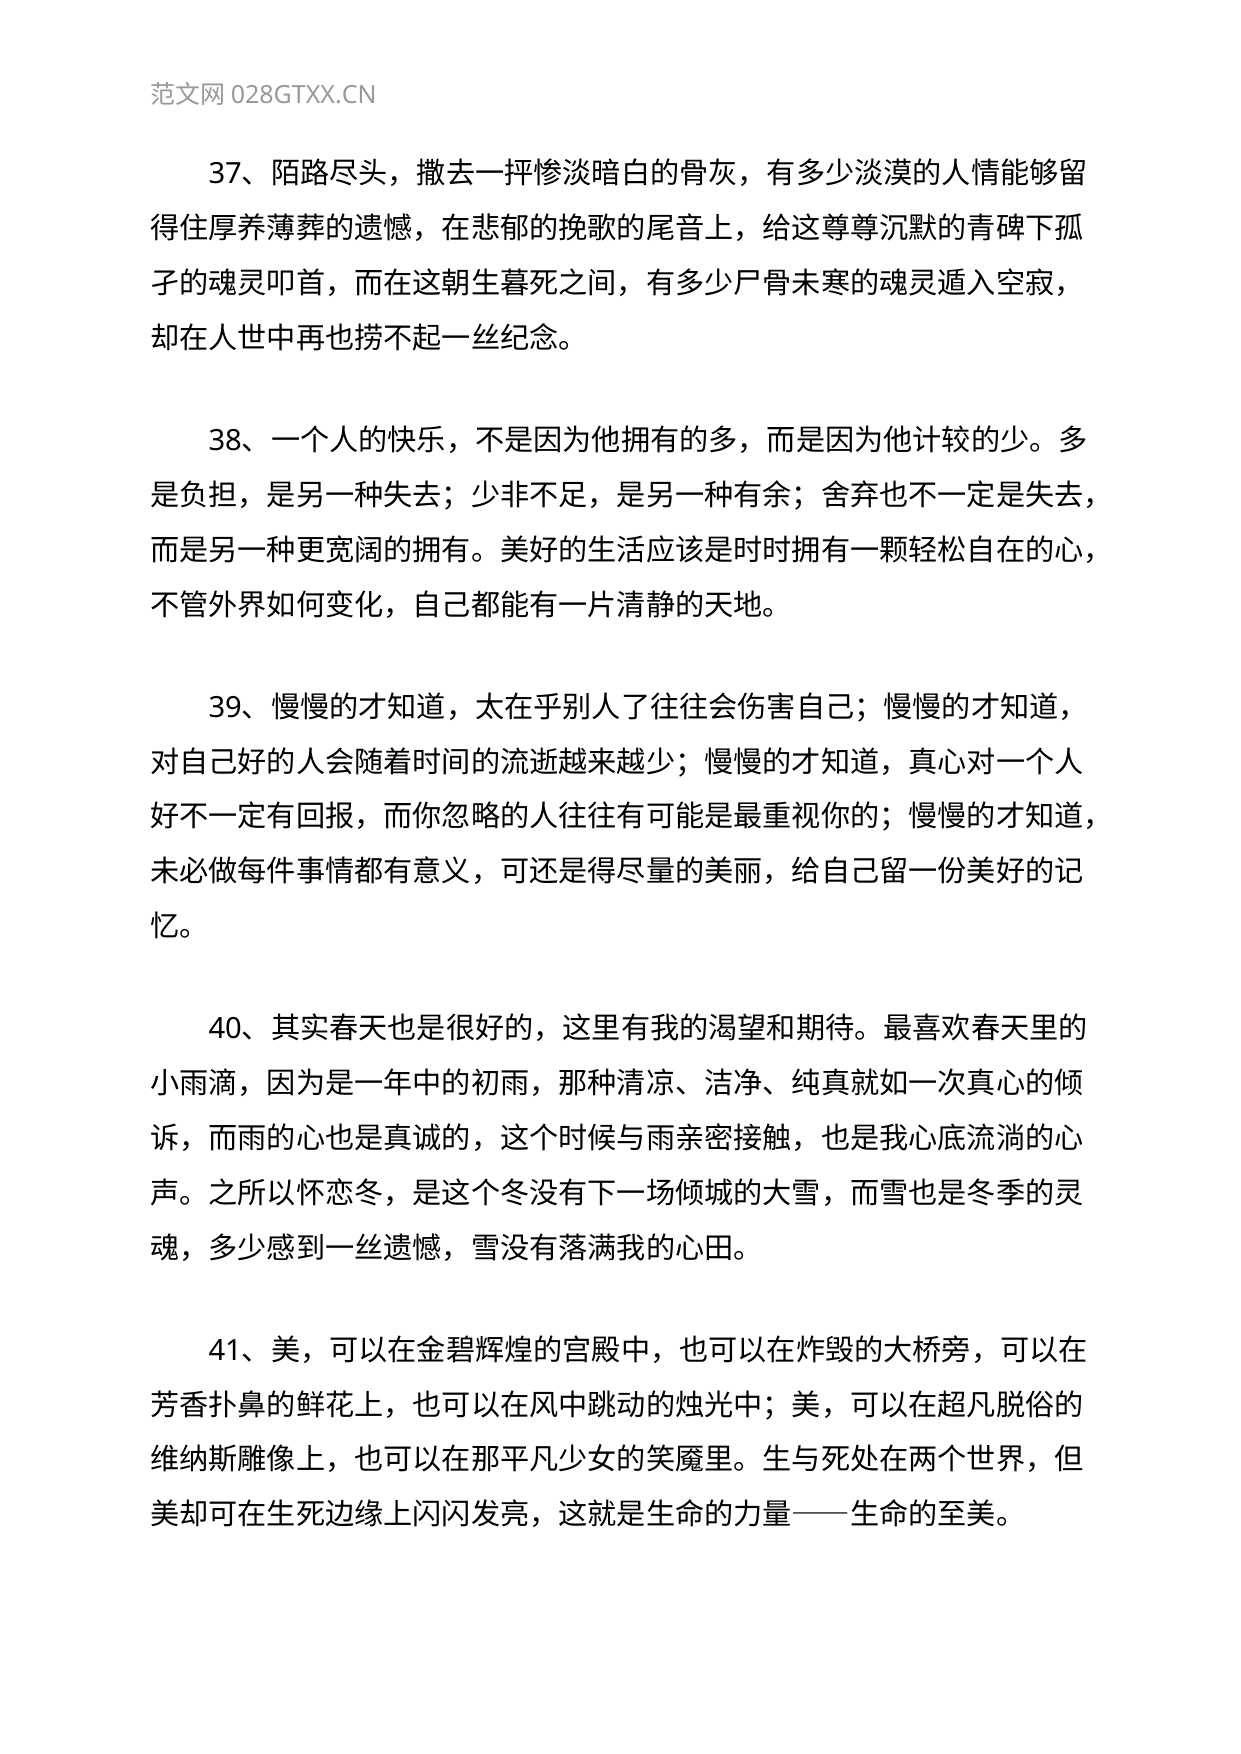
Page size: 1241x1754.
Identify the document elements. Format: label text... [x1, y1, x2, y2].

text 37、陌路尽头，撒去一抨惨淡暗白的骨灰，有多少淡漠的人情能够留得住厚养薄葬的遗憾，在悲郁的挽歌的尾音上，给这尊尊沉默的青碑下孤孑的魂灵叩首，而在这朝生暮死之间，有多少尸骨未寒的魂灵遁入空寂，却在人世中再也捞不起一丝纪念。 [150, 150, 1090, 357]
text 39、慢慢的才知道，太在乎别人了往往会伤害自己；慢慢的才知道，对自己好的人会随着时间的流逝越来越少；慢慢的才知道，真心对一个人好不一定有回报，而你忽略的人往往有可能是最重视你的；慢慢的才知道，未必做每件事情都有意义，可还是得尽量的美丽，给自己留一份美好的记忆。 [150, 683, 1090, 945]
text 40、其实春天也是很好的，这里有我的渴望和期待。最喜欢春天里的小雨滴，因为是一年中的初雨，那种清凉、洁净、纯真就如一次真心的倾诉，而雨的心也是真诚的，这个时候与雨亲密接触，也是我心底流淌的心声。之所以怀恋冬，是这个冬没有下一场倾城的大雪，而雪也是冬季的灵魂，多少感到一丝遗憾，雪没有落满我的心田。 [150, 1004, 1090, 1267]
text 38、一个人的快乐，不是因为他拥有的多，而是因为他计较的少。多是负担，是另一种失去；少非不足，是另一种有余；舍弃也不一定是失去，而是另一种更宽阔的拥有。美好的生活应该是时时拥有一颗轻松自在的心，不管外界如何变化，自己都能有一片清静的天地。 [150, 417, 1090, 624]
text 41、美，可以在金碧辉煌的宫殿中，也可以在炸毁的大桥旁，可以在芳香扑鼻的鲜花上，也可以在风中跳动的烛光中；美，可以在超凡脱俗的维纳斯雕像上，也可以在那平凡少女的笑魇里。生与死处在两个世界，但美却可在生死边缘上闪闪发亮，这就是生命的力量——生命的至美。 [150, 1326, 1090, 1533]
